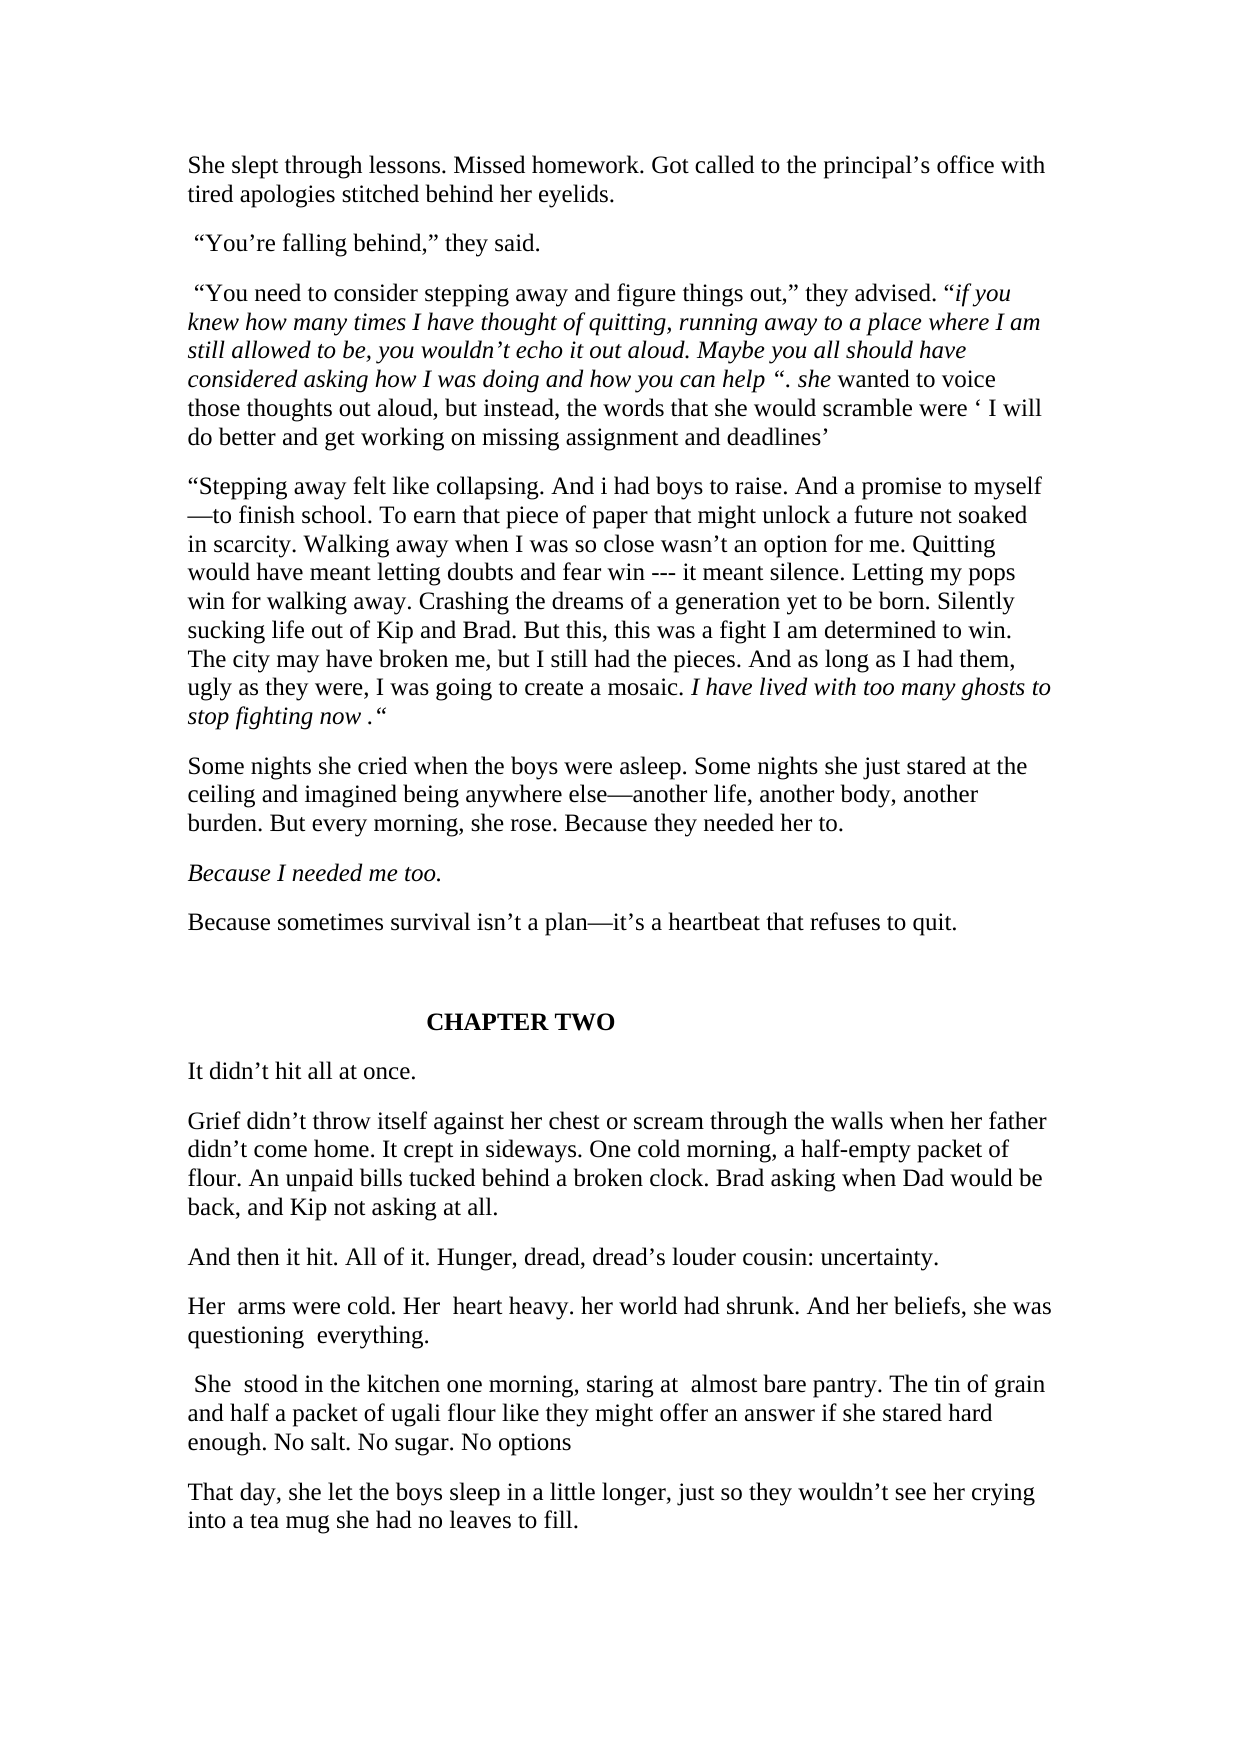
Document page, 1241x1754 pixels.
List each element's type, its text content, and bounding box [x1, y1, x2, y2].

text Because I needed me too. [187, 858, 1053, 887]
text “You’re falling behind,” they said. [187, 228, 1053, 257]
text That day, she let the boys sleep in a little longer, just so they wouldn’t see her crying into a tea mug she had no leaves to fill. [187, 1477, 1053, 1534]
text It didn’t hit all at once. [187, 1056, 1053, 1085]
text CHAPTER TWO [187, 1007, 1053, 1035]
text “You need to consider stepping away and figure things out,” they advised. “if you knew how many times I have thought of quitting, running away to a place where I am still allowed to be, you wouldn’t echo it out aloud. Maybe you all should have considered asking how I was doing and how you can help “. she wanted to voice those thoughts out aloud, but instead, the words that she would scramble were ‘ I will do better and get working on missing assignment and deadlines’ [187, 278, 1053, 450]
text Some nights she cried when the boys were asleep. Some nights she just stared at the ceiling and imagined being anywhere else—another life, another body, another burden. But every morning, she rose. Because they needed her to. [187, 751, 1053, 837]
text She stood in the kitchen one morning, staring at almost bare pantry. The tin of grain and half a packet of ugali flour like they might offer an answer if she stared hard enough. No salt. No sugar. No options [187, 1369, 1053, 1456]
text Grief didn’t throw itself against her chest or scream through the walls when her father didn’t come home. It crept in sideways. One cold morning, a half-empty packet of flour. An unpaid bills tucked behind a broken clock. Brad asking when Dad would be back, and Kip not asking at all. [187, 1106, 1053, 1221]
text Because sometimes survival isn’t a plan—it’s a heartbeat that refuses to quit. [187, 907, 1053, 936]
text “Stepping away felt like collapsing. And i had boys to raise. And a promise to myself—to finish school. To earn that piece of paper that might unlock a future not soaked in scarcity. Walking away when I was so close wasn’t an option for me. Quitting would have meant letting doubts and fear win --- it meant silence. Letting my pops win for walking away. Crashing the dreams of a generation yet to be born. Silently sucking life out of Kip and Brad. But this, this was a fight I am determined to win. The city may have broken me, but I still had the pieces. And as long as I had them, ugly as they were, I was going to create a mosaic. I have lived with too many ghosts to stop fighting now .“ [187, 471, 1053, 730]
text She slept through lessons. Missed homework. Got called to the principal’s office with tired apologies stitched behind her eyelids. [187, 150, 1053, 207]
text Her arms were cold. Her heart heavy. her world had shrunk. And her beliefs, she was questioning everything. [187, 1291, 1053, 1349]
text And then it hit. All of it. Hunger, dread, dread’s louder cousin: uncertainty. [187, 1242, 1053, 1270]
